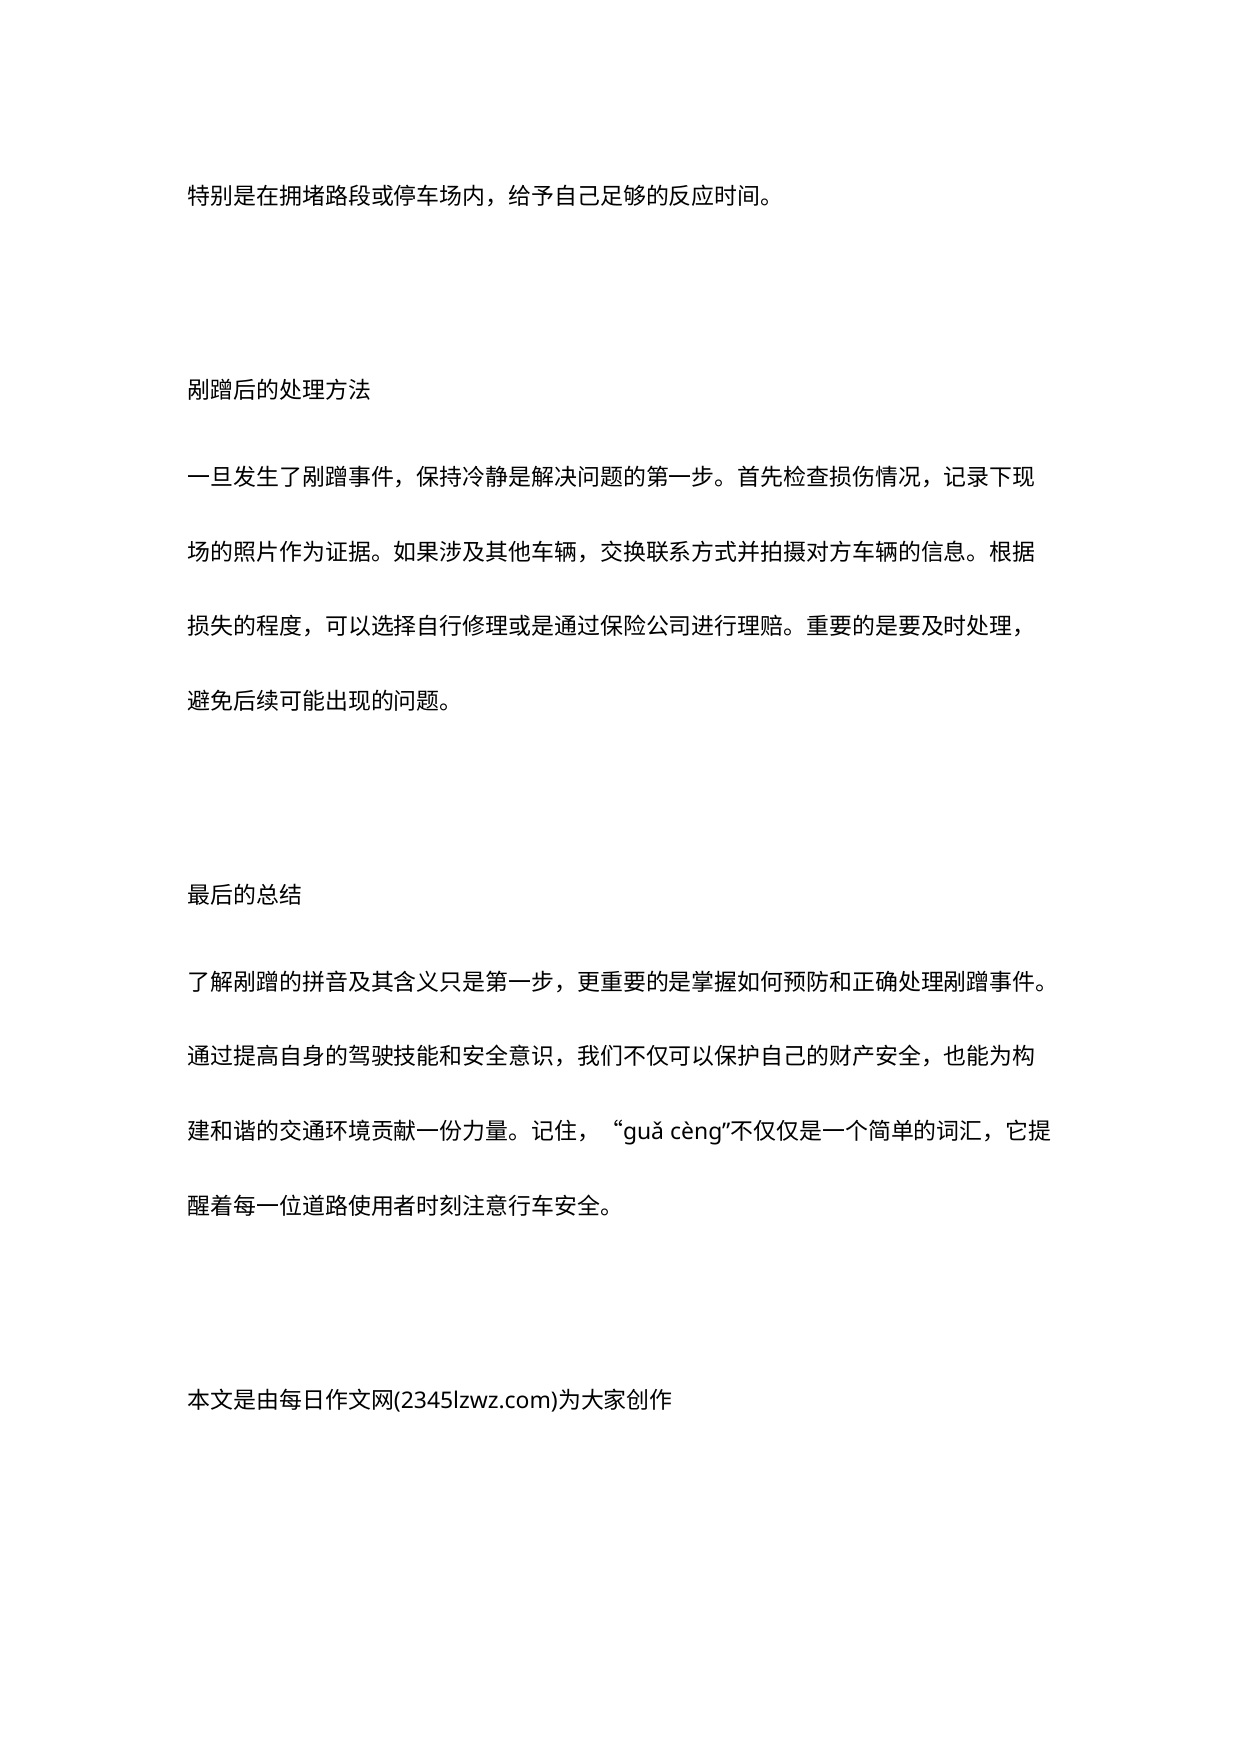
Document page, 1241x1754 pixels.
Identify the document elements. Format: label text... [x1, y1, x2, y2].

text 本文是由每日作文网(2345lzwz.com)为大家创作 [187, 1366, 1053, 1431]
text 了解剐蹭的拼音及其含义只是第一步，更重要的是掌握如何预防和正确处理剐蹭事件。通过提高自身的驾驶技能和安全意识，我们不仅可以保护自己的财产安全，也能为构建和谐的交通环境贡献一份力量。记住，“guǎ cèng”不仅仅是一个简单的词汇，它提醒着每一位道路使用者时刻注意行车安全。 [187, 948, 1053, 1237]
text 一旦发生了剐蹭事件，保持冷静是解决问题的第一步。首先检查损伤情况，记录下现场的照片作为证据。如果涉及其他车辆，交换联系方式并拍摄对方车辆的信息。根据损失的程度，可以选择自行修理或是通过保险公司进行理赔。重要的是要及时处理，避免后续可能出现的问题。 [187, 443, 1053, 732]
text 剐蹭后的处理方法 [187, 356, 1053, 421]
text 最后的总结 [187, 861, 1053, 926]
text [187, 162, 1053, 227]
